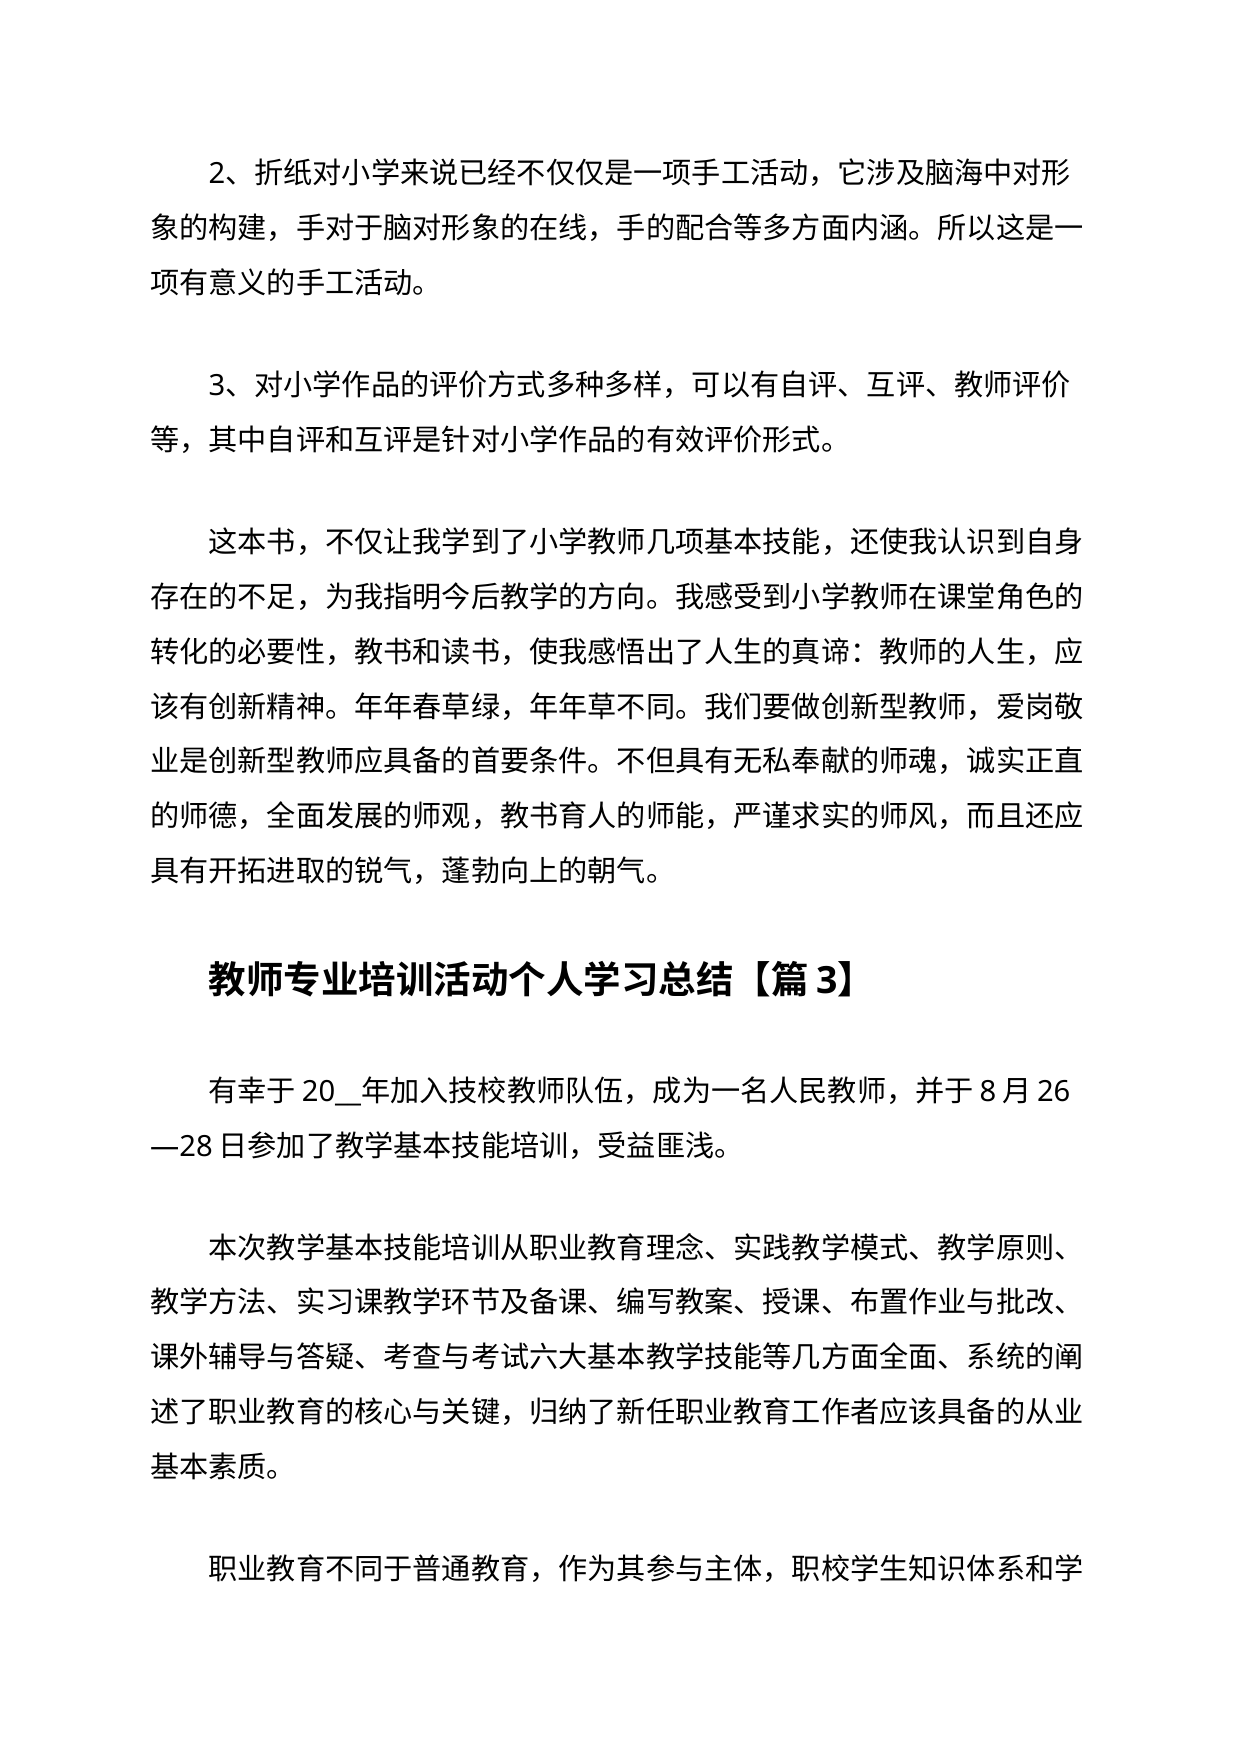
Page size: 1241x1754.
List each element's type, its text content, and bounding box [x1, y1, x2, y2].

text 3、对小学作品的评价方式多种多样，可以有自评、互评、教师评价等，其中自评和互评是针对小学作品的有效评价形式。 [150, 362, 1090, 459]
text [150, 1546, 1090, 1588]
text 教师专业培训活动个人学习总结【篇3】 [150, 949, 1090, 1004]
text 这本书，不仅让我学到了小学教师几项基本技能，还使我认识到自身存在的不足，为我指明今后教学的方向。我感受到小学教师在课堂角色的转化的必要性，教书和读书，使我感悟出了人生的真谛：教师的人生，应该有创新精神。年年春草绿，年年草不同。我们要做创新型教师，爱岗敬业是创新型教师应具备的首要条件。不但具有无私奉献的师魂，诚实正直的师德，全面发展的师观，教书育人的师能，严谨求实的师风，而且还应具有开拓进取的锐气，蓬勃向上的朝气。 [150, 518, 1090, 890]
text 2、折纸对小学来说已经不仅仅是一项手工活动，它涉及脑海中对形象的构建，手对于脑对形象的在线，手的配合等多方面内涵。所以这是一项有意义的手工活动。 [150, 150, 1090, 302]
text 本次教学基本技能培训从职业教育理念、实践教学模式、教学原则、教学方法、实习课教学环节及备课、编写教案、授课、布置作业与批改、课外辅导与答疑、考查与考试六大基本教学技能等几方面全面、系统的阐述了职业教育的核心与关键，归纳了新任职业教育工作者应该具备的从业基本素质。 [150, 1224, 1090, 1486]
text 有幸于20__年加入技校教师队伍，成为一名人民教师，并于8月26—28日参加了教学基本技能培训，受益匪浅。 [150, 1067, 1090, 1164]
